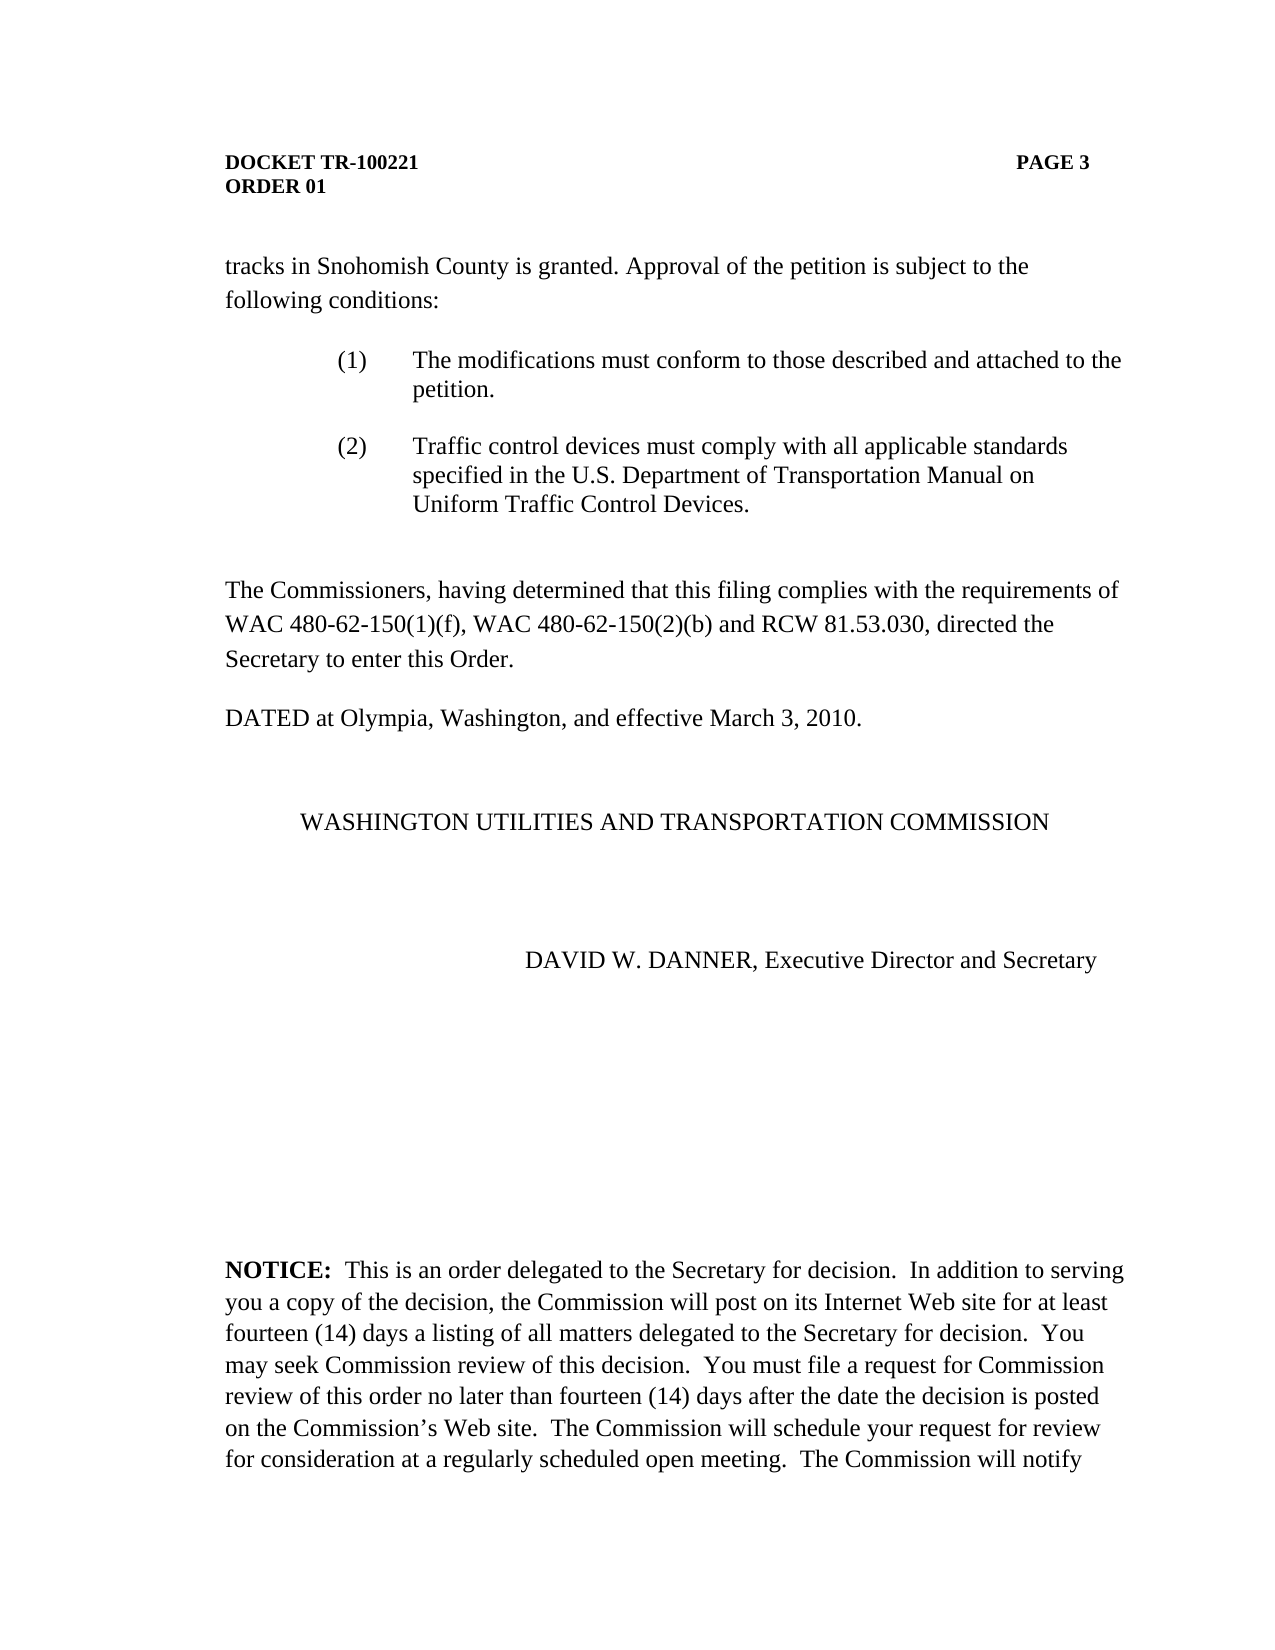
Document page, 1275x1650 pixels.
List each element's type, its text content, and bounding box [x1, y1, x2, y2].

list The modifications must conform to those described and attached to the petition. [337, 345, 1125, 402]
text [150, 251, 1125, 314]
text DATED at Olympia, Washington, and effective March 3, 2010. [225, 703, 1125, 732]
text DAVID W. DANNER, Executive Director and Secretary [450, 945, 1125, 973]
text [225, 1255, 1125, 1473]
text WASHINGTON UTILITIES AND TRANSPORTATION COMMISSION [225, 807, 1125, 836]
list The Commissioners, having determined that this filing complies with the requirements of WAC 480-62-150(1)(f), WAC 480-62-150(2)(b) and RCW 81.53.030, directed the Secretary to enter this Order. [225, 575, 1125, 673]
list Traffic control devices must comply with all applicable standards specified in the U.S. Department of Transportation Manual on Uniform Traffic Control Devices. [337, 431, 1125, 517]
